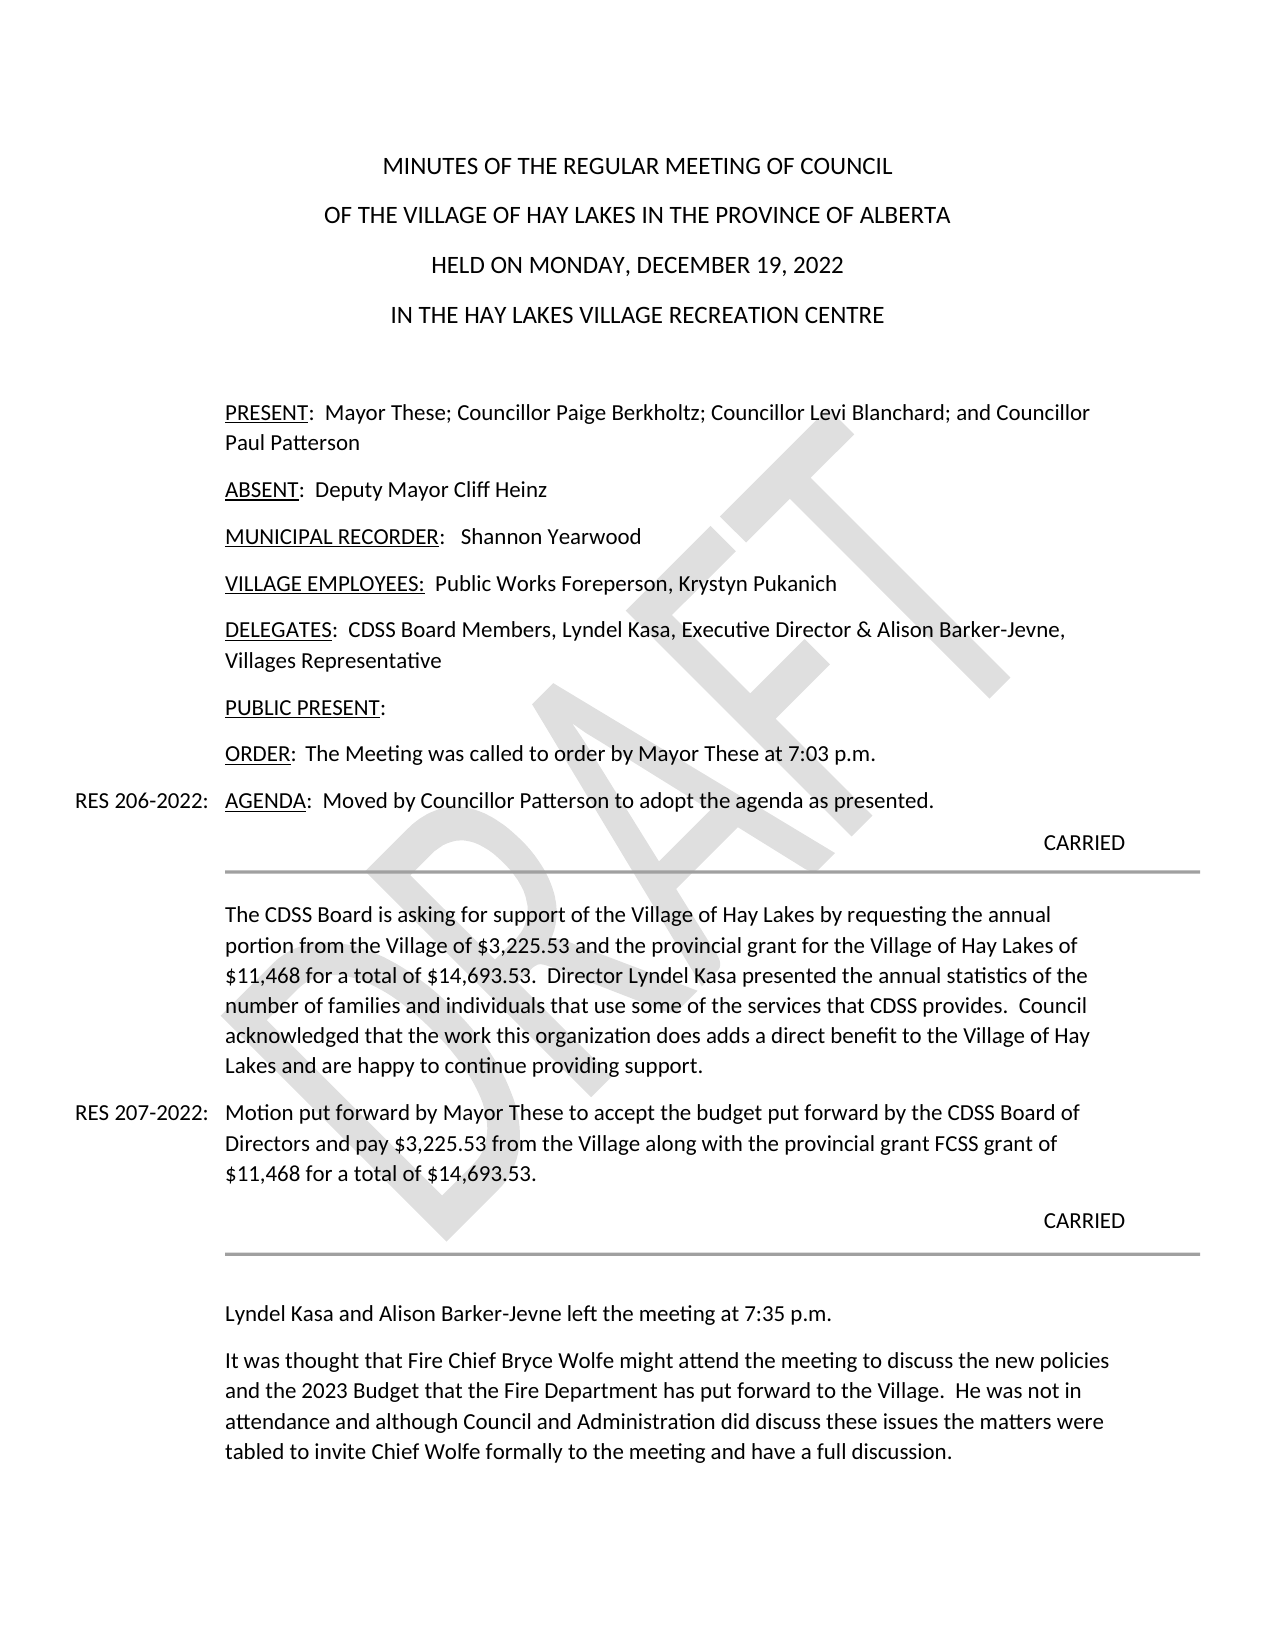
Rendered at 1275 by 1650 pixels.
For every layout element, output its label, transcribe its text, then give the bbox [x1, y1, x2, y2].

text HELD ON MONDAY, DECEMBER 19, 2022 [150, 249, 1125, 280]
text DELEGATES: CDSS Board Members, Lyndel Kasa, Executive Director & Alison Barker-Jevne, Villages Representative [225, 616, 1125, 674]
text PUBLIC PRESENT: [225, 693, 1125, 721]
text It was thought that Fire Chief Bryce Wolfe might attend the meeting to discuss the new policies and the 2023 Budget that the Fire Department has put forward to the Village. He was not in attendance and although Council and Administration did discuss these issues the matters were tabled to invite Chief Wolfe formally to the meeting and have a full discussion. [225, 1346, 1125, 1465]
text Lyndel Kasa and Alison Barker-Jevne left the meeting at 7:35 p.m. [75, 1299, 1125, 1328]
text RES 207-2022: Motion put forward by Mayor These to accept the budget put forward by the CDSS Board of Directors and pay $3,225.53 from the Village along with the provincial grant FCSS grant of $11,468 for a total of $14,693.53. [75, 1098, 1125, 1187]
text ORDER: The Meeting was called to order by Mayor These at 7:03 p.m. [225, 739, 1125, 768]
text MUNICIPAL RECORDER: Shannon Yearwood [150, 522, 1125, 550]
text CARRIED [75, 1206, 1125, 1234]
text OF THE VILLAGE OF HAY LAKES IN THE PROVINCE OF ALBERTA [150, 199, 1125, 230]
text MINUTES OF THE REGULAR MEETING OF COUNCIL [150, 150, 1125, 181]
text IN THE HAY LAKES VILLAGE RECREATION CENTRE [150, 299, 1125, 329]
text ABSENT: Deputy Mayor Cliff Heinz [225, 475, 1125, 503]
text VILLAGE EMPLOYEES: Public Works Foreperson, Krystyn Pukanich [225, 569, 1125, 597]
text RES 206-2022: AGENDA: Moved by Councillor Patterson to adopt the agenda as presented. [75, 786, 1125, 814]
text PRESENT: Mayor These; Councillor Paige Berkholtz; Councillor Levi Blanchard; and Councillor Paul Patterson [225, 398, 1125, 456]
text CARRIED [75, 828, 1125, 856]
text The CDSS Board is asking for support of the Village of Hay Lakes by requesting the annual portion from the Village of $3,225.53 and the provincial grant for the Village of Hay Lakes of $11,468 for a total of $14,693.53. Director Lyndel Kasa presented the annual statistics of the number of families and individuals that use some of the services that CDSS provides. Council acknowledged that the work this organization does adds a direct benefit to the Village of Hay Lakes and are happy to continue providing support. [75, 901, 1125, 1080]
